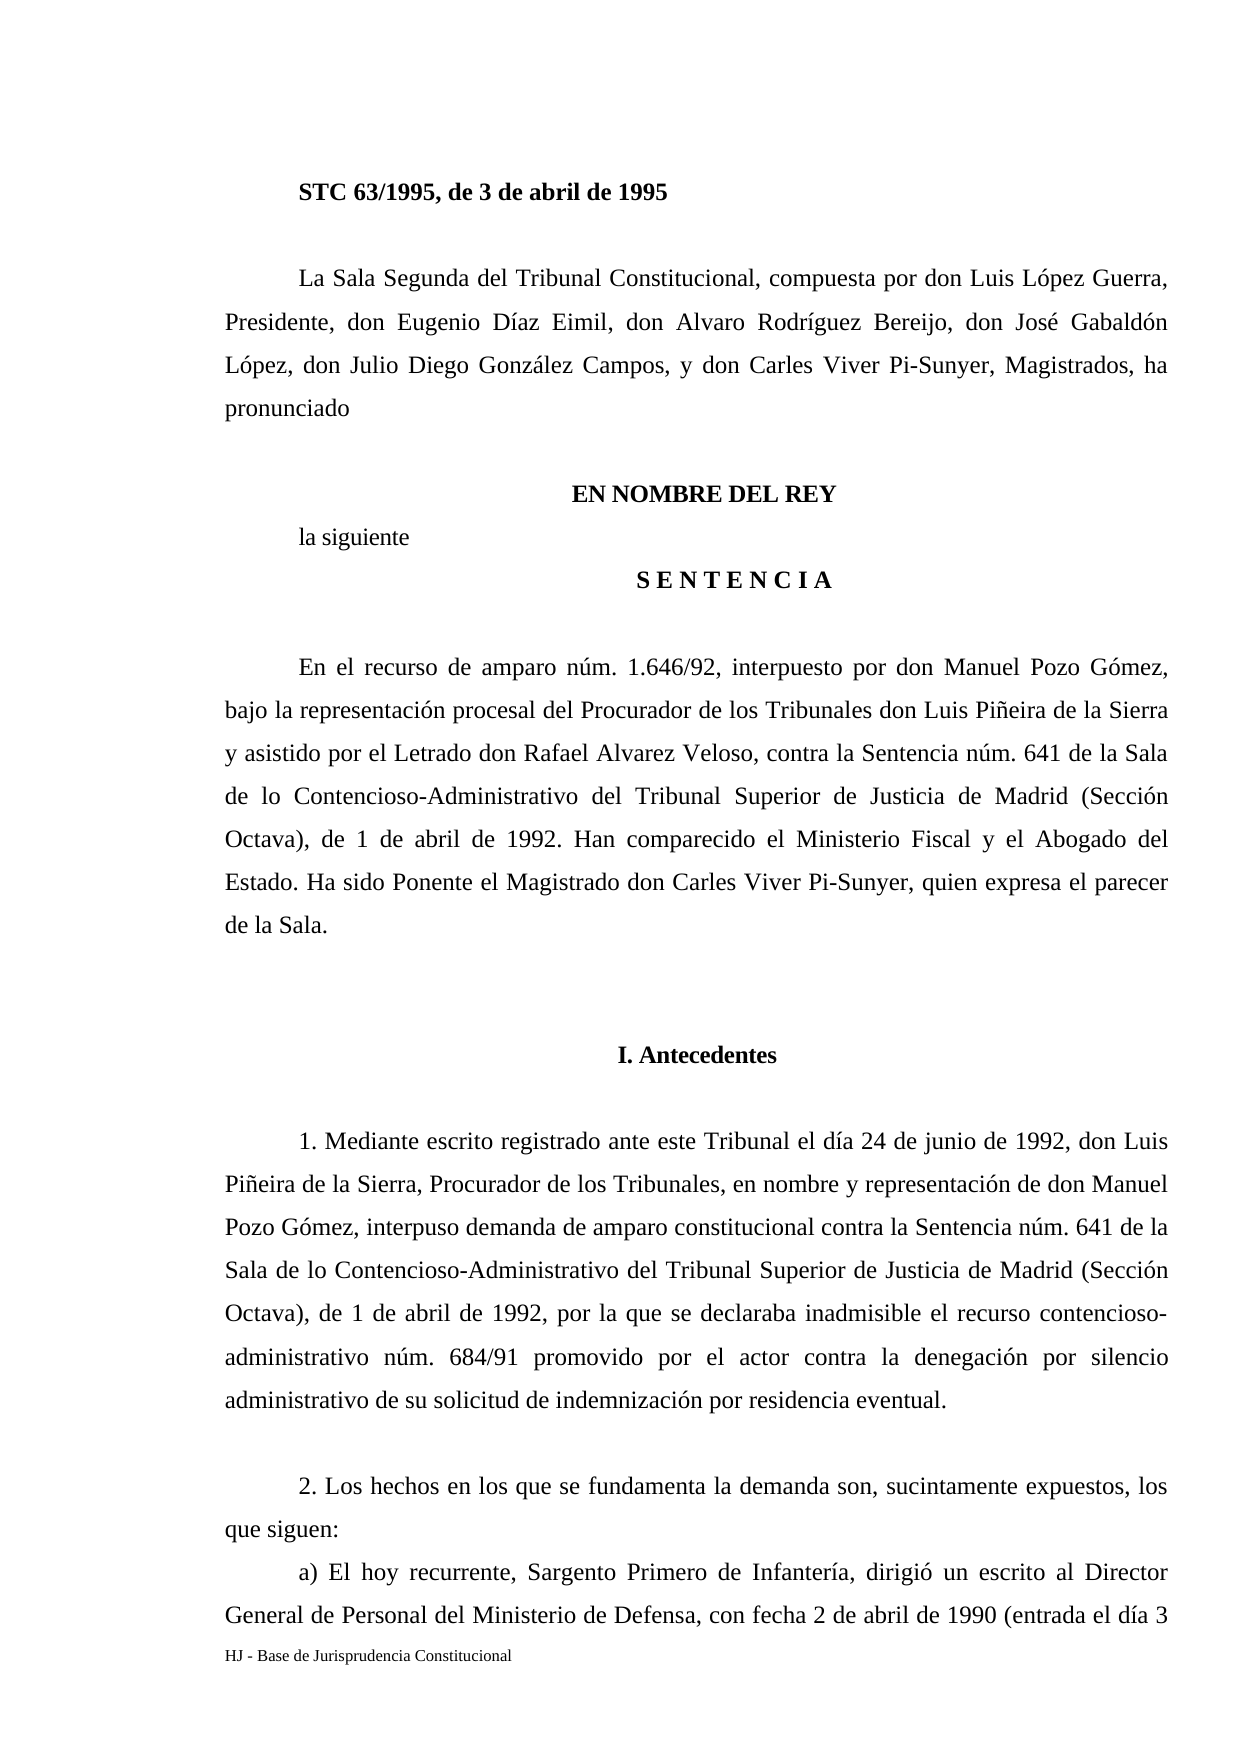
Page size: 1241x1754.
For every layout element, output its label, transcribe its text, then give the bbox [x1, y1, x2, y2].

text la siguiente [224, 522, 1110, 551]
text 1. Mediante escrito registrado ante este Tribunal el día 24 de junio de 1992, don Luis Piñeira de la Sierra, Procurador de los Tribunales, en nombre y representación de don Manuel Pozo Gómez, interpuso demanda de amparo constitucional contra la Sentencia núm. 641 de la Sala de lo Contencioso-Administrativo del Tribunal Superior de Justicia de Madrid (Sección Octava), de 1 de abril de 1992, por la que se declaraba inadmisible el recurso contencioso-administrativo núm. 684/91 promovido por el actor contra la denegación por silencio administrativo de su solicitud de indemnización por residencia eventual. [224, 1126, 1169, 1413]
text EN NOMBRE DEL REY [224, 479, 1110, 508]
text S E N T E N C I A [224, 565, 1169, 594]
text I. Antecedentes [224, 1040, 1169, 1068]
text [224, 1557, 1169, 1629]
text En el recurso de amparo núm. 1.646/92, interpuesto por don Manuel Pozo Gómez, bajo la representación procesal del Procurador de los Tribunales don Luis Piñeira de la Sierra y asistido por el Letrado don Rafael Alvarez Veloso, contra la Sentencia núm. 641 de la Sala de lo Contencioso-Administrativo del Tribunal Superior de Justicia de Madrid (Sección Octava), de 1 de abril de 1992. Han comparecido el Ministerio Fiscal y el Abogado del Estado. Ha sido Ponente el Magistrado don Carles Viver Pi-Sunyer, quien expresa el parecer de la Sala. [224, 652, 1169, 939]
text La Sala Segunda del Tribunal Constitucional, compuesta por don Luis López Guerra, Presidente, don Eugenio Díaz Eimil, don Alvaro Rodríguez Bereijo, don José Gabaldón López, don Julio Diego González Campos, y don Carles Viver Pi-Sunyer, Magistrados, ha pronunciado [224, 263, 1169, 422]
text 2. Los hechos en los que se fundamenta la demanda son, sucintamente expuestos, los que siguen: [224, 1471, 1169, 1543]
text STC 63/1995, de 3 de abril de 1995 [224, 177, 1169, 206]
